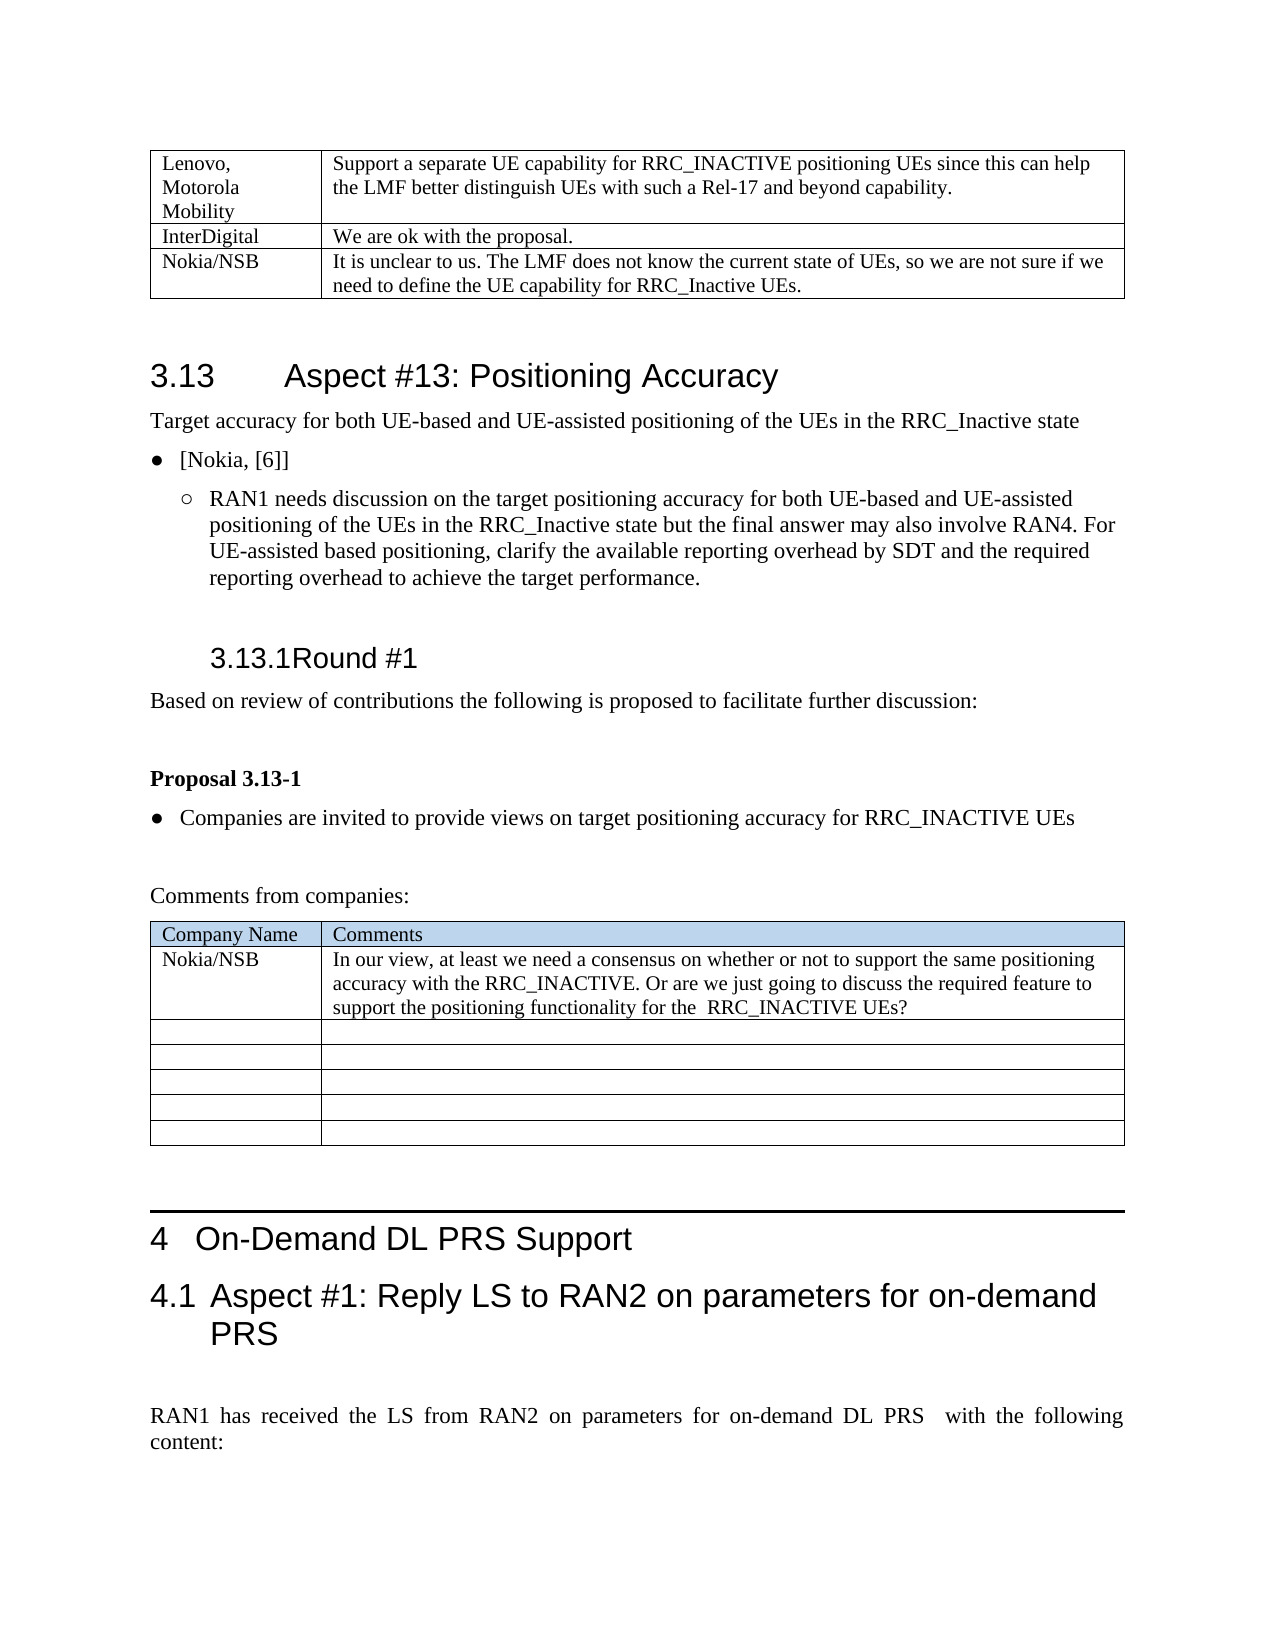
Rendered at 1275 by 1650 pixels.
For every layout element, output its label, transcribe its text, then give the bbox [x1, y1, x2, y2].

subtitle Round #1 [210, 642, 1125, 675]
text RAN1 has received the LS from RAN2 on parameters for on-demand DL PRS with the following content: [150, 1402, 1125, 1455]
table_cell [151, 1095, 321, 1119]
list Companies are invited to provide views on target positioning accuracy for RRC_INACTIVE UEs [150, 804, 1125, 831]
subtitle Aspect #13: Positioning Accuracy [150, 356, 1125, 394]
table_cell Support a separate UE capability for RRC_INACTIVE positioning UEs since this can help the LMF better distinguish UEs with such a Rel-17 and beyond capability. [322, 151, 1124, 223]
table_cell Nokia/NSB [151, 249, 321, 297]
table_cell InterDigital [151, 224, 321, 248]
text [Nokia, [6]] [150, 446, 1125, 472]
table_header Company Name [151, 922, 321, 946]
table_header Comments [322, 922, 1124, 946]
table_cell [322, 1020, 1124, 1044]
list Target accuracy for both UE-based and UE-assisted positioning of the UEs in the RRC_Inactive state [150, 407, 1125, 433]
table_cell [151, 1020, 321, 1044]
text On-Demand DL PRS Support [150, 1213, 1125, 1257]
table_cell Nokia/NSB [151, 947, 321, 1019]
text Based on review of contributions the following is proposed to facilitate further discussion: [150, 688, 1125, 714]
list RAN1 needs discussion on the target positioning accuracy for both UE-based and UE-assisted positioning of the UEs in the RRC_Inactive state but the final answer may also involve RAN4. For UE-assisted based positioning, clarify the available reporting overhead by SDT and the required reporting overhead to achieve the target performance. [179, 485, 1125, 590]
table_cell [322, 1121, 1124, 1144]
table_cell [322, 1095, 1124, 1119]
table_cell In our view, at least we need a consensus on whether or not to support the same positioning accuracy with the RRC_INACTIVE. Or are we just going to discuss the required feature to support the positioning functionality for the RRC_INACTIVE UEs? [322, 947, 1124, 1019]
text Comments from companies: [150, 882, 1125, 908]
table_cell [151, 1070, 321, 1094]
table_cell It is unclear to us. The LMF does not know the current state of UEs, so we are not sure if we need to define the UE capability for RRC_Inactive UEs. [322, 249, 1124, 297]
text Proposal 3.13-1 [150, 765, 1125, 792]
table_cell [322, 1070, 1124, 1094]
table_cell [151, 1045, 321, 1069]
table_cell Lenovo, Motorola Mobility [151, 151, 321, 223]
table_cell [151, 1121, 321, 1144]
subtitle Aspect #1: Reply LS to RAN2 on parameters for on-demand PRS [150, 1276, 1125, 1353]
table_cell [322, 1045, 1124, 1069]
table_cell We are ok with the proposal. [322, 224, 1124, 248]
